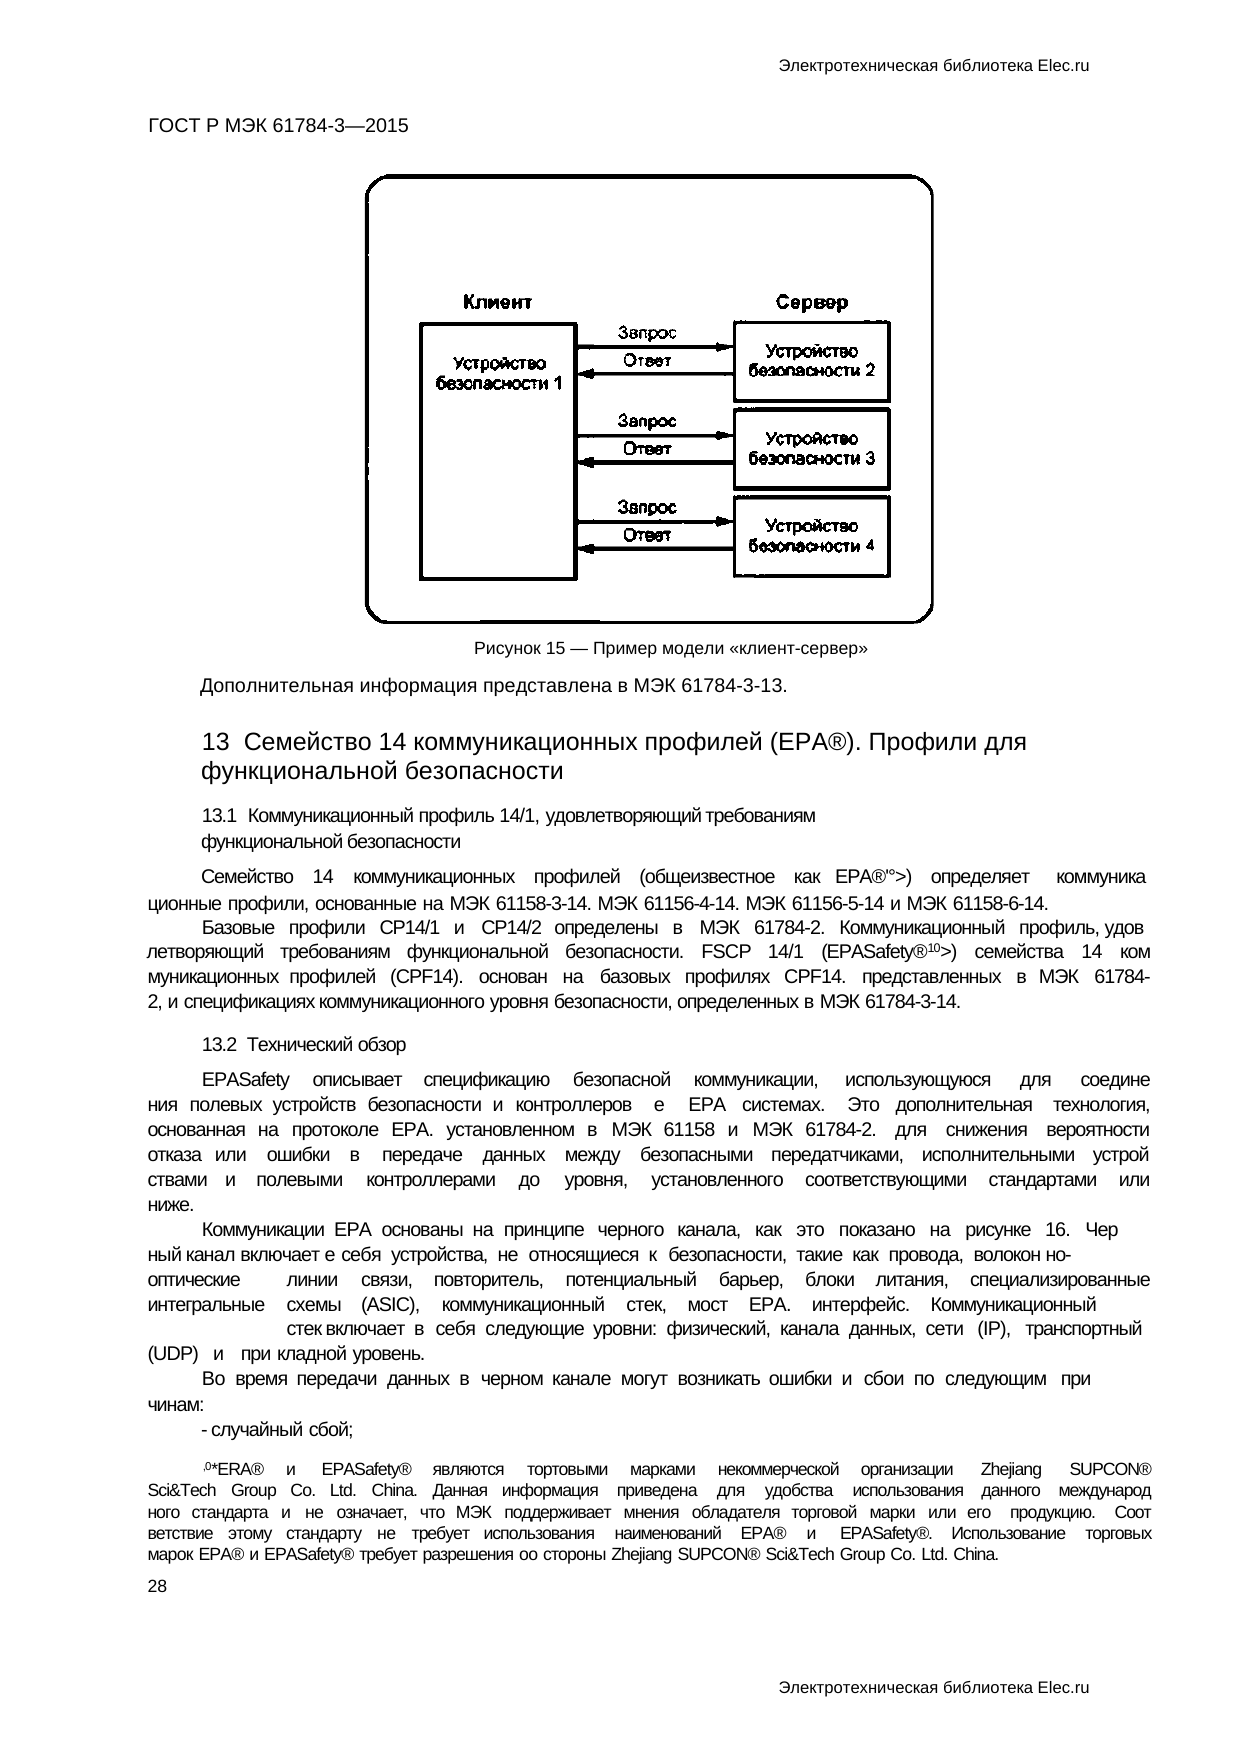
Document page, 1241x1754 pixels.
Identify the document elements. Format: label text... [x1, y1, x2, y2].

text ,0*ERA® и EPASafety® являются тортовыми марками некоммерческой организации Zhejiang SUPCON® Sci&Tech Group Со. Ltd. China. Данная информация приведена для удобства использования данного международ­ ного стандарта и не означает, что МЭК поддерживает мнения обладателя торговой марки или его продукцию. Соот­ ветствие этому стандарту не требует использования наименований ЕРА® и EPASafety®. Использование торговых марок ЕРА® и EPASafety® требует разрешения оо стороны Zhejiang SUPCON® Sci&Tech Group Co. Ltd. China. [147, 1459, 1152, 1564]
text Рисунок 15 — Пример модели «клиент-сервер» [474, 185, 1165, 658]
text EPASafety описывает спецификацию безопасной коммуникации, использующуюся для соедине­ ния полевых устройств безопасности и контроллеров е ЕРА системах. Это дополнительная технология, основанная на протоколе ЕРА. установленном в МЭК 61158 и МЭК 61784-2. для снижения вероятности отказа или ошибки в передаче данных между безопасными передатчиками, исполнительными устрой­ ствами и полевыми контроллерами до уровня, установленного соответствующими стандартами или ниже. [147, 1068, 1151, 1216]
text Дополнительная информация представлена в МЭК 61784-3-13. [200, 673, 1165, 696]
text Базовые профили СР14/1 и СР14/2 определены в МЭК 61784-2. Коммуникационный профиль, удов­ [146, 917, 1165, 938]
text Семейство 14 коммуникационных профилей (общеизвестное как ЕРА®'°>) определяет коммуника­ ционные профили, основанные на МЭК 61158-3-14. МЭК 61156-4-14. МЭК 61156-5-14 и МЭК 61158-6-14. [147, 865, 1147, 914]
text Коммуникации ЕРА основаны на принципе черного канала, как это показано на рисунке 16. Чер­ ный канал включает е себя устройства, не относящиеся к безопасности, такие как провода, волокон­ но-оптические линии связи, повторитель, потенциальный барьер, блоки литания, специализированные интегральные схемы (ASIC), коммуникационный стек, мост ЕРА. интерфейс. Коммуникационный стек включает в себя следующие уровни: физический, канала данных, сети (IP), транспортный (UDP) и при­ кладной уровень. [147, 1218, 1153, 1365]
text 28 [147, 1576, 1165, 1596]
text летворяющий требованиям функциональной безопасности. FSCP 14/1 (EPASafety®10>) семейства 14 ком­ муникационных профилей (CPF14). основан на базовых профилях CPF14. представленных в МЭК 61784-2, и спецификациях коммуникационного уровня безопасности, определенных в МЭК 61784-3-14. [146, 940, 1151, 1013]
list Технический обзор [202, 1033, 1165, 1056]
text Во время передачи данных в черном канале могут возникать ошибки и сбои по следующим при­ чинам: [147, 1367, 1139, 1416]
picture [364, 174, 934, 624]
list случайный сбой; [201, 1419, 1165, 1440]
subtitle Семейство 14 коммуникационных профилей (ЕРА®). Профили для функциональной безопасности [201, 727, 1029, 785]
text ГОСТ Р МЭК 61784-3—2015 [148, 114, 1165, 137]
list Коммуникационный профиль 14/1, удовлетворяющий требованиям функциональной безопасности [201, 804, 957, 853]
